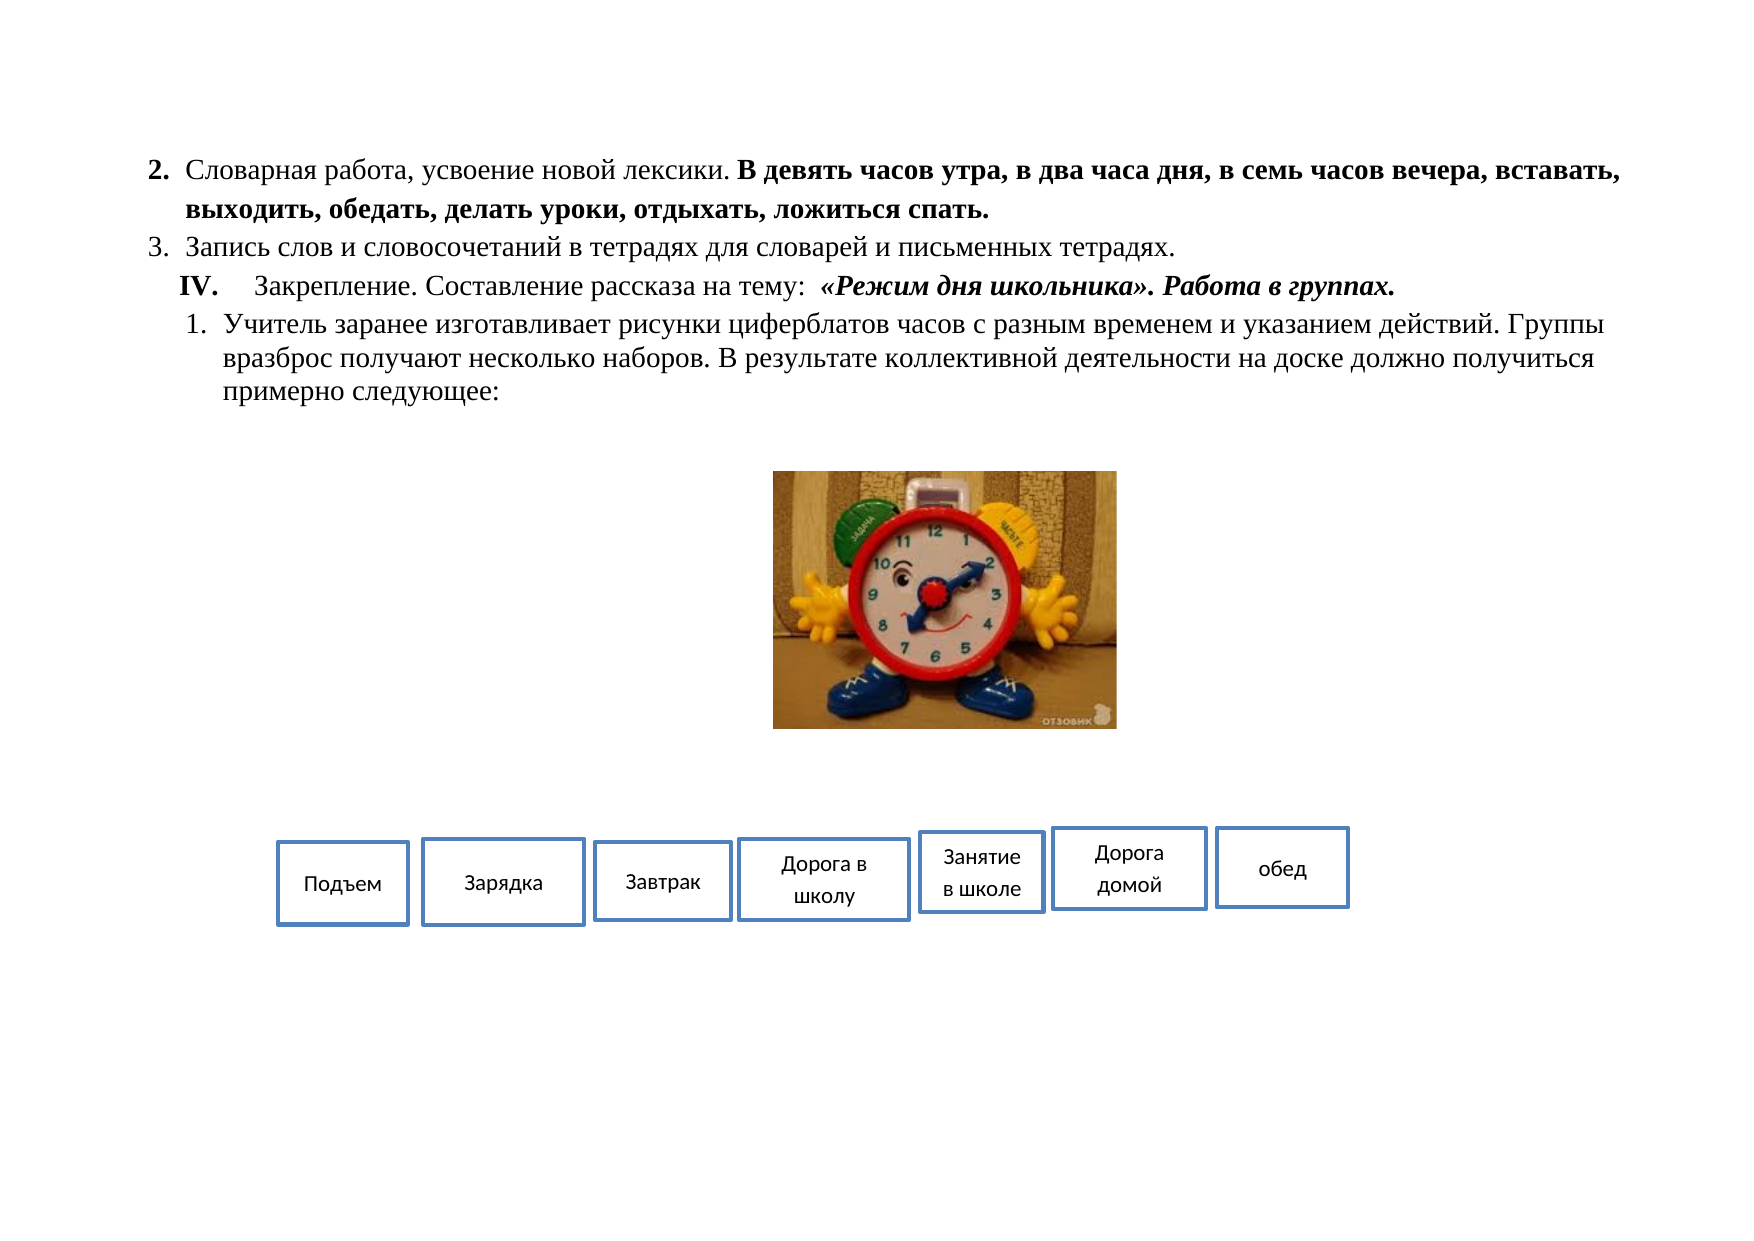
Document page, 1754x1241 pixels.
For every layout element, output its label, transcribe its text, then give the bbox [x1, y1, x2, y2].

list Закрепление. Составление рассказа на тему: «Режим дня школьника». Работа в группах. [179, 268, 1636, 301]
list Запись слов и словосочетаний в тетрадях для словарей и письменных тетрадях. [148, 229, 1636, 263]
picture [773, 471, 1117, 729]
list Учитель заранее изготавливает рисунки циферблатов часов с разным временем и указанием действий. Группы вразброс получают несколько наборов. В результате коллективной деятельности на доске должно получиться примерно следующее: [185, 306, 1636, 407]
list Словарная работа, усвоение новой лексики. В девять часов утра, в два часа дня, в семь часов вечера, вставать, выходить, обедать, делать уроки, отдыхать, ложиться спать. [148, 152, 1636, 224]
